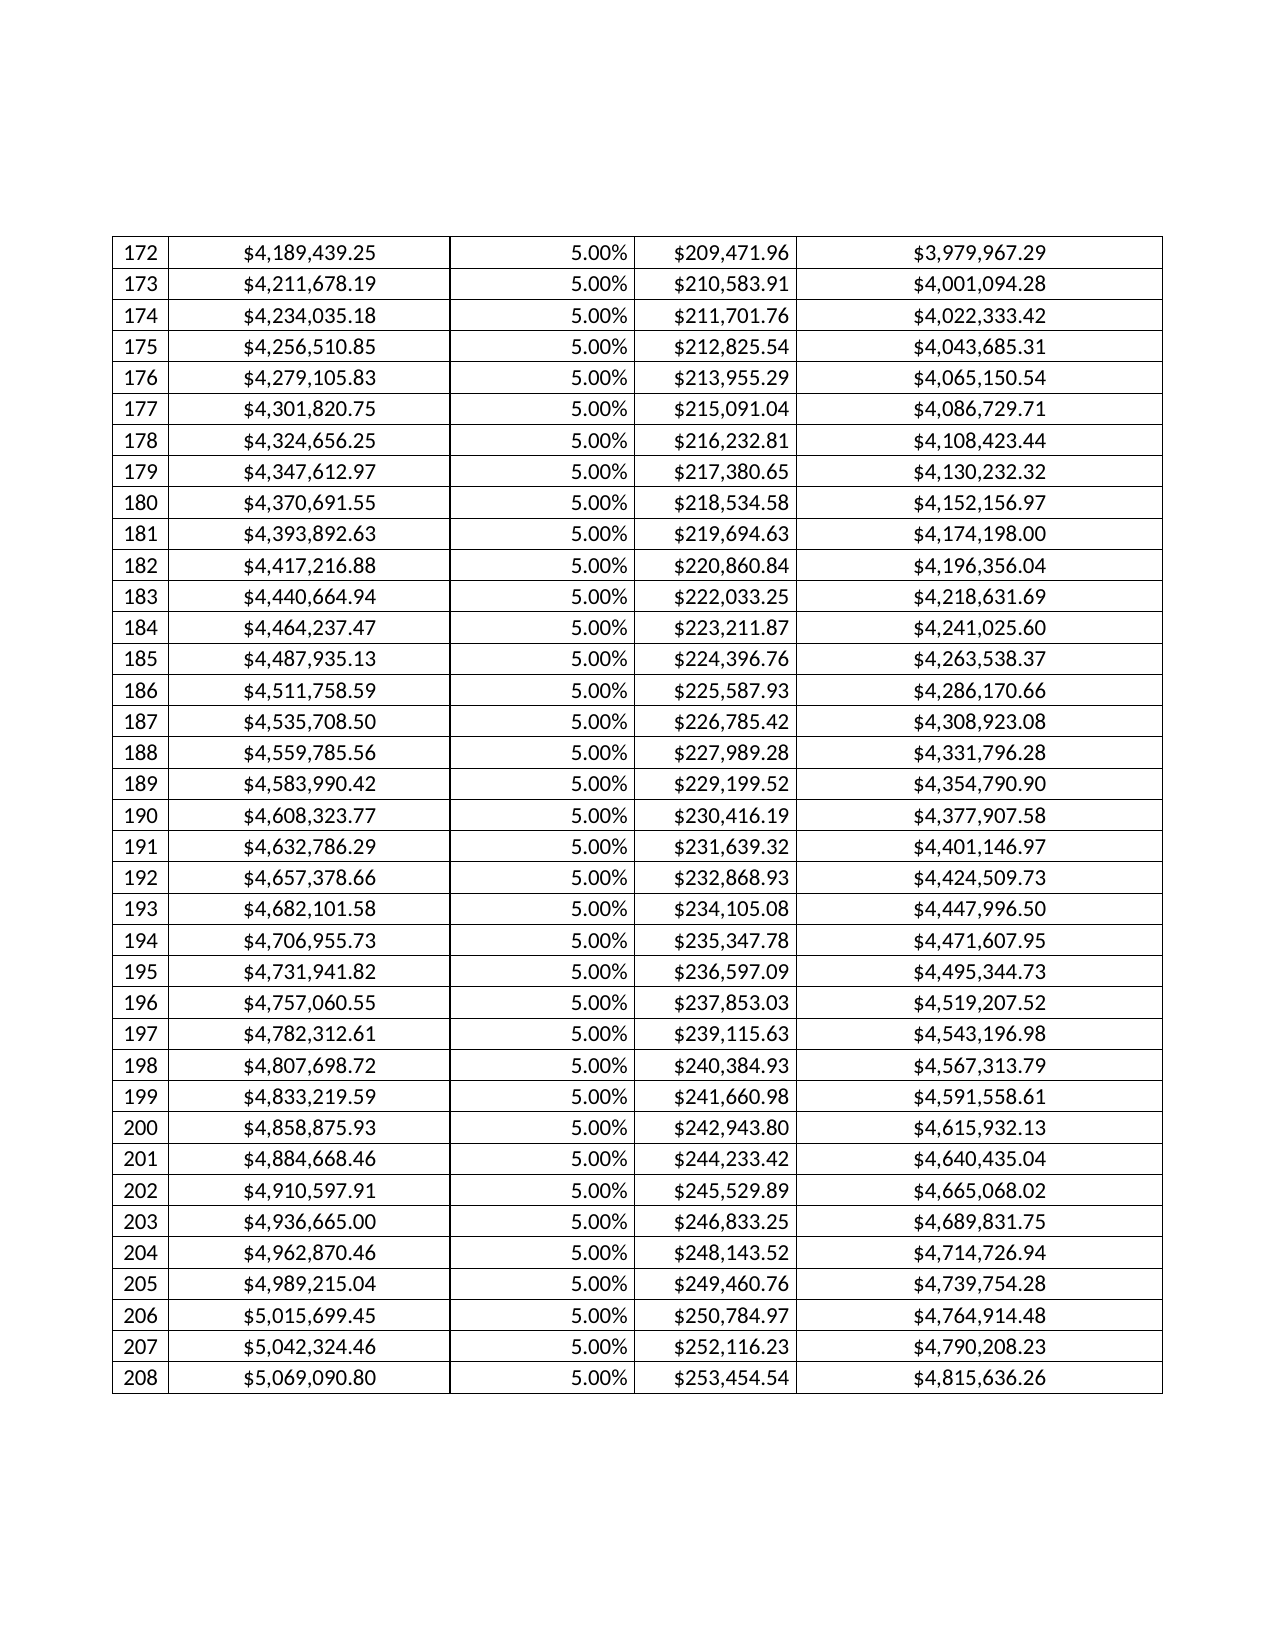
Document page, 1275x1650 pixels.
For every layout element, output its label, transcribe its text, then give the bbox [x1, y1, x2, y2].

table_cell $4,218,631.69 [797, 581, 1162, 611]
table_cell $4,263,538.37 [797, 644, 1162, 674]
table_cell 184 [113, 612, 168, 642]
table_cell $219,694.63 [635, 519, 796, 549]
table_cell $4,043,685.31 [797, 331, 1162, 361]
table_cell 5.00% [451, 1019, 634, 1049]
table_cell $4,417,216.88 [169, 550, 449, 580]
table_cell $224,396.76 [635, 644, 796, 674]
table_cell 5.00% [451, 675, 634, 705]
table_cell 186 [113, 675, 168, 705]
table_cell $236,597.09 [635, 956, 796, 986]
table_cell $4,377,907.58 [797, 800, 1162, 830]
table_cell $4,591,558.61 [797, 1081, 1162, 1111]
table_cell 174 [113, 300, 168, 330]
table_cell $4,807,698.72 [169, 1050, 449, 1080]
table_cell $4,174,198.00 [797, 519, 1162, 549]
table_cell 178 [113, 425, 168, 455]
table_cell $245,529.89 [635, 1175, 796, 1205]
table_cell 5.00% [451, 1175, 634, 1205]
table_cell $4,256,510.85 [169, 331, 449, 361]
table_cell 175 [113, 331, 168, 361]
table_cell $4,989,215.04 [169, 1269, 449, 1299]
table_cell $215,091.04 [635, 394, 796, 424]
table_cell $4,354,790.90 [797, 769, 1162, 799]
table_cell 193 [113, 894, 168, 924]
table_cell $220,860.84 [635, 550, 796, 580]
table_cell $235,347.78 [635, 925, 796, 955]
table_cell $209,471.96 [635, 237, 796, 267]
table_cell 5.00% [451, 956, 634, 986]
table_cell $4,757,060.55 [169, 987, 449, 1017]
table_cell 200 [113, 1112, 168, 1142]
table_cell 203 [113, 1206, 168, 1236]
table_cell 5.00% [451, 581, 634, 611]
table_cell 5.00% [451, 1237, 634, 1267]
table_cell 5.00% [451, 1206, 634, 1236]
table_cell $4,370,691.55 [169, 487, 449, 517]
table_cell $4,211,678.19 [169, 269, 449, 299]
table_cell $4,234,035.18 [169, 300, 449, 330]
table_cell $4,682,101.58 [169, 894, 449, 924]
table_cell $241,660.98 [635, 1081, 796, 1111]
table_cell 5.00% [451, 706, 634, 736]
table_cell $4,511,758.59 [169, 675, 449, 705]
table_cell 5.00% [451, 769, 634, 799]
table_cell $226,785.42 [635, 706, 796, 736]
table_cell $246,833.25 [635, 1206, 796, 1236]
table_cell $232,868.93 [635, 862, 796, 892]
table_cell $4,196,356.04 [797, 550, 1162, 580]
table_cell 5.00% [451, 831, 634, 861]
table_cell $4,393,892.63 [169, 519, 449, 549]
table_cell $4,543,196.98 [797, 1019, 1162, 1049]
table_cell 195 [113, 956, 168, 986]
table_cell $4,764,914.48 [797, 1300, 1162, 1330]
table_cell $4,706,955.73 [169, 925, 449, 955]
table_cell $4,487,935.13 [169, 644, 449, 674]
table_cell $4,189,439.25 [169, 237, 449, 267]
table_cell 5.00% [451, 894, 634, 924]
table_cell $4,347,612.97 [169, 456, 449, 486]
table_cell 5.00% [451, 487, 634, 517]
table_cell 5.00% [451, 1269, 634, 1299]
table_cell 5.00% [451, 1331, 634, 1361]
table_cell 176 [113, 362, 168, 392]
table_cell $3,979,967.29 [797, 237, 1162, 267]
table_cell $4,308,923.08 [797, 706, 1162, 736]
table_cell 207 [113, 1331, 168, 1361]
table_cell 5.00% [451, 425, 634, 455]
table_cell $4,447,996.50 [797, 894, 1162, 924]
table_cell $4,632,786.29 [169, 831, 449, 861]
table_cell $249,460.76 [635, 1269, 796, 1299]
table_cell $4,657,378.66 [169, 862, 449, 892]
table_cell 202 [113, 1175, 168, 1205]
table_cell 5.00% [451, 1050, 634, 1080]
table_cell $4,324,656.25 [169, 425, 449, 455]
table_cell 5.00% [451, 737, 634, 767]
table_cell $4,583,990.42 [169, 769, 449, 799]
table_cell 5.00% [451, 987, 634, 1017]
table_cell 5.00% [451, 550, 634, 580]
table_cell $229,199.52 [635, 769, 796, 799]
table_cell $5,042,324.46 [169, 1331, 449, 1361]
table_cell $212,825.54 [635, 331, 796, 361]
table_cell $216,232.81 [635, 425, 796, 455]
table_cell $218,534.58 [635, 487, 796, 517]
table_cell 204 [113, 1237, 168, 1267]
table_cell $4,065,150.54 [797, 362, 1162, 392]
table_cell 183 [113, 581, 168, 611]
table_cell $4,301,820.75 [169, 394, 449, 424]
table_cell $239,115.63 [635, 1019, 796, 1049]
table_cell $4,910,597.91 [169, 1175, 449, 1205]
table_cell $4,464,237.47 [169, 612, 449, 642]
table_cell 5.00% [451, 1081, 634, 1111]
table_cell 190 [113, 800, 168, 830]
table_cell $4,567,313.79 [797, 1050, 1162, 1080]
table_cell 5.00% [451, 1112, 634, 1142]
table_cell $4,424,509.73 [797, 862, 1162, 892]
table_cell 172 [113, 237, 168, 267]
table_cell $4,790,208.23 [797, 1331, 1162, 1361]
table_cell $223,211.87 [635, 612, 796, 642]
table_cell $237,853.03 [635, 987, 796, 1017]
table_cell 181 [113, 519, 168, 549]
table_cell 5.00% [451, 300, 634, 330]
table_cell $4,714,726.94 [797, 1237, 1162, 1267]
table_cell 179 [113, 456, 168, 486]
table_cell 5.00% [451, 1362, 634, 1392]
table_cell $5,069,090.80 [169, 1362, 449, 1392]
table_cell 5.00% [451, 331, 634, 361]
table_cell $4,130,232.32 [797, 456, 1162, 486]
table_cell 5.00% [451, 456, 634, 486]
table_cell $240,384.93 [635, 1050, 796, 1080]
table_cell $4,815,636.26 [797, 1362, 1162, 1392]
table_cell $222,033.25 [635, 581, 796, 611]
table_cell $4,086,729.71 [797, 394, 1162, 424]
table_cell $4,962,870.46 [169, 1237, 449, 1267]
table_cell 206 [113, 1300, 168, 1330]
table_cell 189 [113, 769, 168, 799]
table_cell 208 [113, 1362, 168, 1392]
table_cell 5.00% [451, 862, 634, 892]
table_cell $231,639.32 [635, 831, 796, 861]
table_cell $217,380.65 [635, 456, 796, 486]
table_cell $5,015,699.45 [169, 1300, 449, 1330]
table_cell 194 [113, 925, 168, 955]
table_cell $242,943.80 [635, 1112, 796, 1142]
table_cell $4,782,312.61 [169, 1019, 449, 1049]
table_cell 182 [113, 550, 168, 580]
table_cell $4,833,219.59 [169, 1081, 449, 1111]
table_cell 180 [113, 487, 168, 517]
table_cell 5.00% [451, 644, 634, 674]
table_cell $4,535,708.50 [169, 706, 449, 736]
table_cell 191 [113, 831, 168, 861]
table_cell $4,739,754.28 [797, 1269, 1162, 1299]
table_cell 5.00% [451, 394, 634, 424]
table_cell $4,884,668.46 [169, 1144, 449, 1174]
table_cell $4,440,664.94 [169, 581, 449, 611]
table_cell $4,286,170.66 [797, 675, 1162, 705]
table_cell $4,519,207.52 [797, 987, 1162, 1017]
table_cell 192 [113, 862, 168, 892]
table_cell $244,233.42 [635, 1144, 796, 1174]
table_cell $4,936,665.00 [169, 1206, 449, 1236]
table_cell $248,143.52 [635, 1237, 796, 1267]
table_cell $4,401,146.97 [797, 831, 1162, 861]
table_cell $225,587.93 [635, 675, 796, 705]
table_cell $4,471,607.95 [797, 925, 1162, 955]
table_cell $210,583.91 [635, 269, 796, 299]
table_cell $4,001,094.28 [797, 269, 1162, 299]
table_cell 5.00% [451, 1300, 634, 1330]
table_cell $227,989.28 [635, 737, 796, 767]
table_cell 5.00% [451, 612, 634, 642]
table_cell 185 [113, 644, 168, 674]
table_cell $4,858,875.93 [169, 1112, 449, 1142]
table_cell $230,416.19 [635, 800, 796, 830]
table_cell $4,495,344.73 [797, 956, 1162, 986]
table_cell $213,955.29 [635, 362, 796, 392]
table_cell 5.00% [451, 237, 634, 267]
table_cell $4,559,785.56 [169, 737, 449, 767]
table_cell 205 [113, 1269, 168, 1299]
table_cell 5.00% [451, 269, 634, 299]
table_cell $4,331,796.28 [797, 737, 1162, 767]
table_cell $250,784.97 [635, 1300, 796, 1330]
table_cell $211,701.76 [635, 300, 796, 330]
table_cell 196 [113, 987, 168, 1017]
table_cell 197 [113, 1019, 168, 1049]
table_cell $4,241,025.60 [797, 612, 1162, 642]
table_cell $4,665,068.02 [797, 1175, 1162, 1205]
table_cell $4,152,156.97 [797, 487, 1162, 517]
table_cell $234,105.08 [635, 894, 796, 924]
table_cell $4,022,333.42 [797, 300, 1162, 330]
table_cell 173 [113, 269, 168, 299]
table_cell 5.00% [451, 519, 634, 549]
table_cell 5.00% [451, 800, 634, 830]
table_cell 5.00% [451, 925, 634, 955]
table_cell 177 [113, 394, 168, 424]
table_cell 5.00% [451, 362, 634, 392]
table_cell $4,615,932.13 [797, 1112, 1162, 1142]
table_cell $4,608,323.77 [169, 800, 449, 830]
table_cell $4,108,423.44 [797, 425, 1162, 455]
table_cell $4,689,831.75 [797, 1206, 1162, 1236]
table_cell $4,731,941.82 [169, 956, 449, 986]
table_cell $253,454.54 [635, 1362, 796, 1392]
table_cell 187 [113, 706, 168, 736]
table_cell 5.00% [451, 1144, 634, 1174]
table_cell $4,279,105.83 [169, 362, 449, 392]
table_cell $4,640,435.04 [797, 1144, 1162, 1174]
table_cell 188 [113, 737, 168, 767]
table_cell $252,116.23 [635, 1331, 796, 1361]
table_cell 199 [113, 1081, 168, 1111]
table_cell 201 [113, 1144, 168, 1174]
table_cell 198 [113, 1050, 168, 1080]
